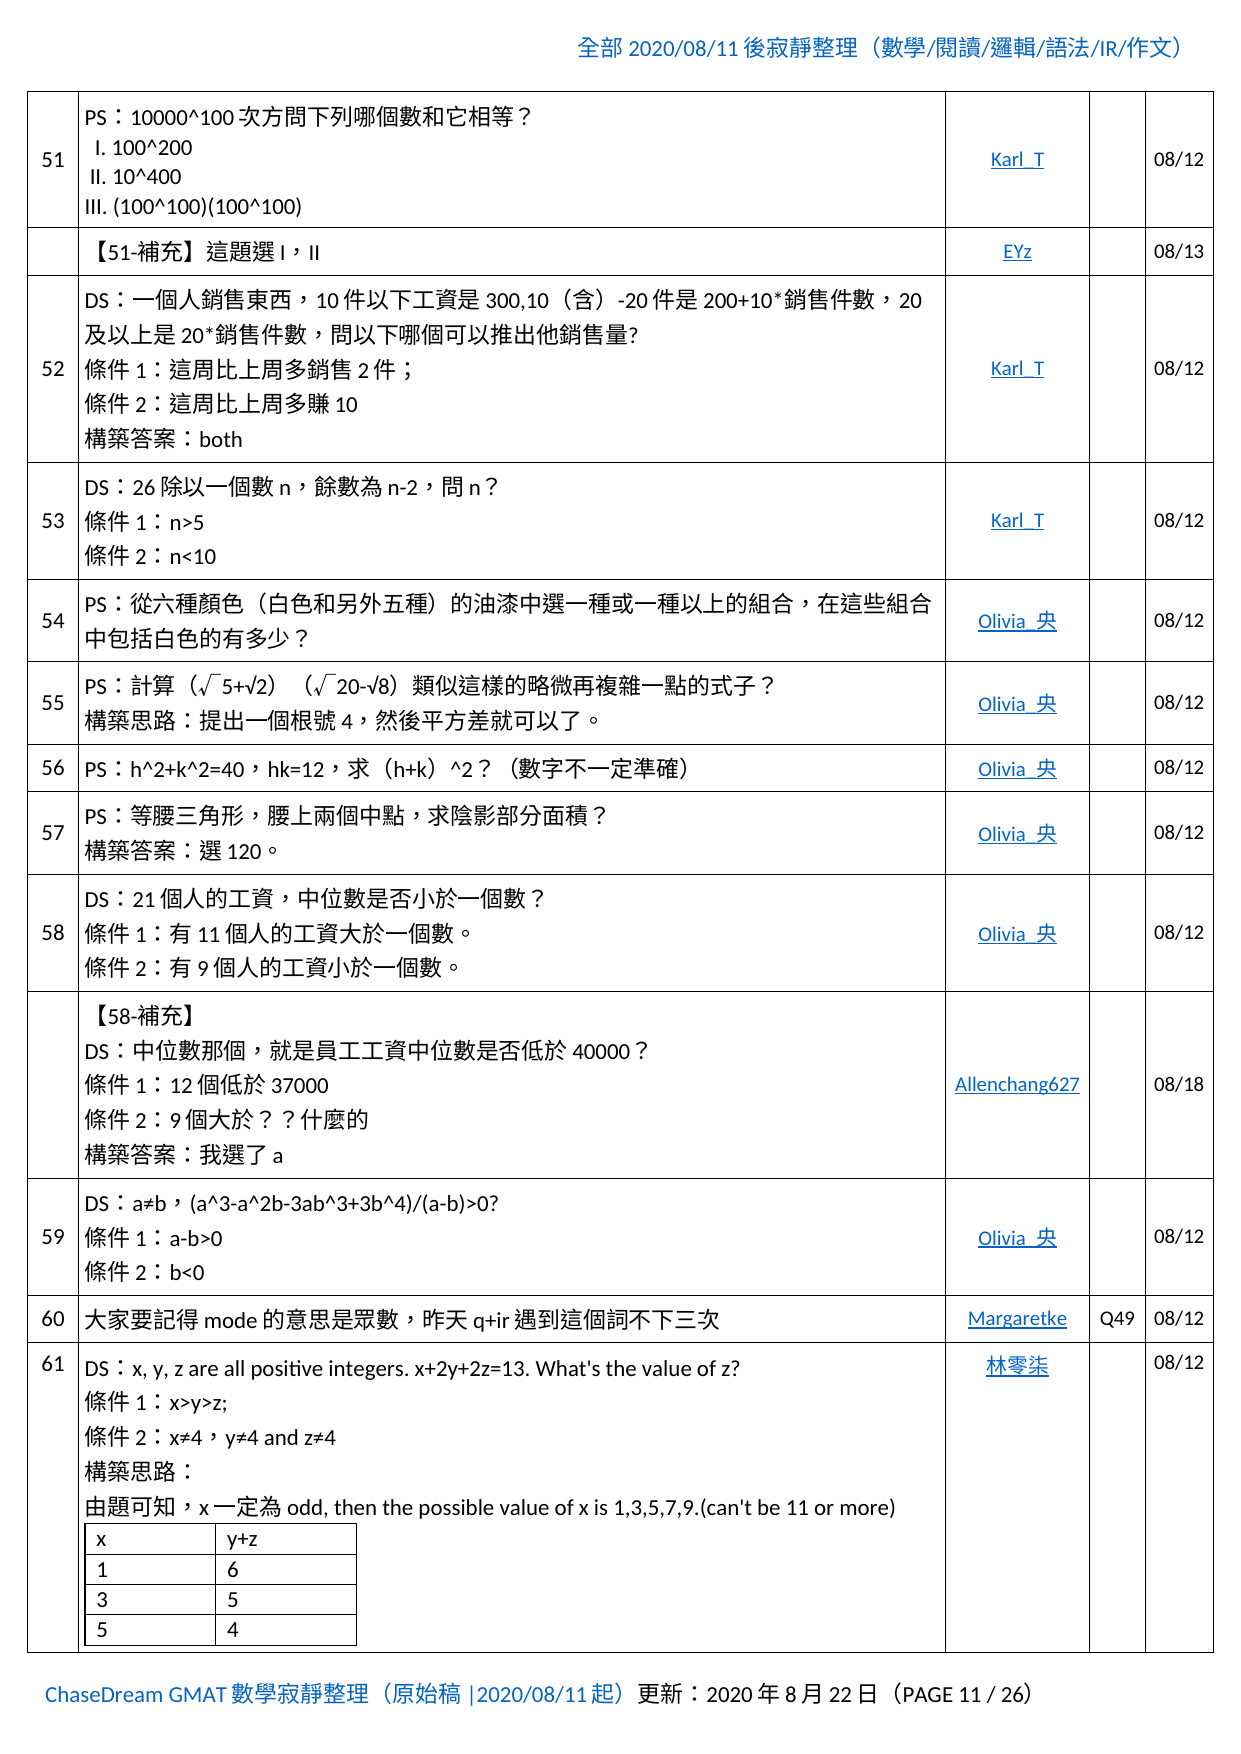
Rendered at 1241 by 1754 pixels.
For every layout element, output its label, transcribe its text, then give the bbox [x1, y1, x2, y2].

table_cell [1090, 276, 1145, 462]
table_cell [28, 228, 78, 275]
table_cell DS：a≠b，(a^3-a^2b-3ab^3+3b^4)/(a-b)>0? 條件1：a-b>0 條件2：b<0 [79, 1179, 945, 1295]
table_cell Olivia_央 [946, 745, 1089, 791]
table_cell Margaretke [946, 1296, 1089, 1342]
table_cell Karl_T [946, 92, 1089, 227]
table_cell 08/12 [1146, 92, 1213, 227]
table_cell 08/12 [1146, 1343, 1213, 1652]
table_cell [79, 1343, 945, 1652]
table_cell 57 [28, 792, 78, 873]
table_cell [1090, 92, 1145, 227]
table_cell PS：計算（√5+√2）（√20-√8）類似這樣的略微再複雜一點的式子？ 構築思路：提出一個根號4，然後平方差就可以了。 [79, 662, 945, 743]
table_cell Karl_T [946, 463, 1089, 579]
table_cell [1090, 992, 1145, 1177]
table_cell DS：21個人的工資，中位數是否小於一個數？ 條件1：有11個人的工資大於一個數。 條件2：有9個人的工資小於一個數。 [79, 875, 945, 991]
table_cell 08/12 [1146, 1179, 1213, 1295]
table_cell [1090, 580, 1145, 661]
table_cell 大家要記得mode的意思是眾數，昨天q+ir遇到這個詞不下三次 [79, 1296, 945, 1342]
table_cell 56 [28, 745, 78, 791]
table_cell 08/12 [1146, 662, 1213, 743]
table_cell 08/12 [1146, 580, 1213, 661]
table_cell 61 [28, 1343, 78, 1652]
table_cell 55 [28, 662, 78, 743]
table_cell 51 [28, 92, 78, 227]
table_cell Olivia_央 [946, 662, 1089, 743]
table_cell [1090, 745, 1145, 791]
table_cell Karl_T [946, 276, 1089, 462]
table_cell DS：一個人銷售東西，10件以下工資是300,10（含）-20件是200+10*銷售件數，20及以上是20*銷售件數，問以下哪個可以推出他銷售量? 條件1：這周比上周多銷售2件； 條件2：這周比上周多賺10 構築答案：both [79, 276, 945, 462]
table_cell Olivia_央 [946, 580, 1089, 661]
table_cell [1090, 792, 1145, 873]
table_cell [1090, 463, 1145, 579]
table_cell Olivia_央 [946, 875, 1089, 991]
table_cell DS：26除以一個數n，餘數為n-2，問n？ 條件1：n>5 條件2：n<10 [79, 463, 945, 579]
table_cell 54 [28, 580, 78, 661]
table_cell [1090, 662, 1145, 743]
table_cell 08/12 [1146, 1296, 1213, 1342]
table_cell [28, 992, 78, 1177]
table_cell Allenchang627 [946, 992, 1089, 1177]
table_cell 08/12 [1146, 875, 1213, 991]
table_cell Olivia_央 [946, 792, 1089, 873]
table_cell 08/12 [1146, 745, 1213, 791]
table_cell 52 [28, 276, 78, 462]
table_cell [1090, 1179, 1145, 1295]
table_cell 08/12 [1146, 792, 1213, 873]
table_cell 08/18 [1146, 992, 1213, 1177]
table_cell PS：等腰三角形，腰上兩個中點，求陰影部分面積？ 構築答案：選120。 [79, 792, 945, 873]
table_cell 60 [28, 1296, 78, 1342]
table_cell [1090, 228, 1145, 275]
table_cell 53 [28, 463, 78, 579]
table_cell PS：從六種顏色（白色和另外五種）的油漆中選一種或一種以上的組合，在這些組合中包括白色的有多少？ [79, 580, 945, 661]
table_cell 林零柒 [946, 1343, 1089, 1652]
table_cell 【51-補充】這題選I，II [79, 228, 945, 275]
table_cell 【58-補充】 DS：中位數那個，就是員工工資中位數是否低於40000？ 條件1：12個低於37000 條件2：9個大於？？什麼的 構築答案：我選了a [79, 992, 945, 1177]
table_cell EYz [946, 228, 1089, 275]
table_cell PS：10000^100次方問下列哪個數和它相等？ I. 100^200 II. 10^400 III. (100^100)(100^100) [79, 92, 945, 227]
table_cell 08/12 [1146, 463, 1213, 579]
table_cell 58 [28, 875, 78, 991]
table_cell Olivia_央 [946, 1179, 1089, 1295]
table_cell 59 [28, 1179, 78, 1295]
table_cell 08/12 [1146, 276, 1213, 462]
table_cell [1090, 1343, 1145, 1652]
table_cell [1090, 875, 1145, 991]
table_cell PS：h^2+k^2=40，hk=12，求（h+k）^2？（數字不一定準確） [79, 745, 945, 791]
table_cell 08/13 [1146, 228, 1213, 275]
table_cell Q49 [1090, 1296, 1145, 1342]
